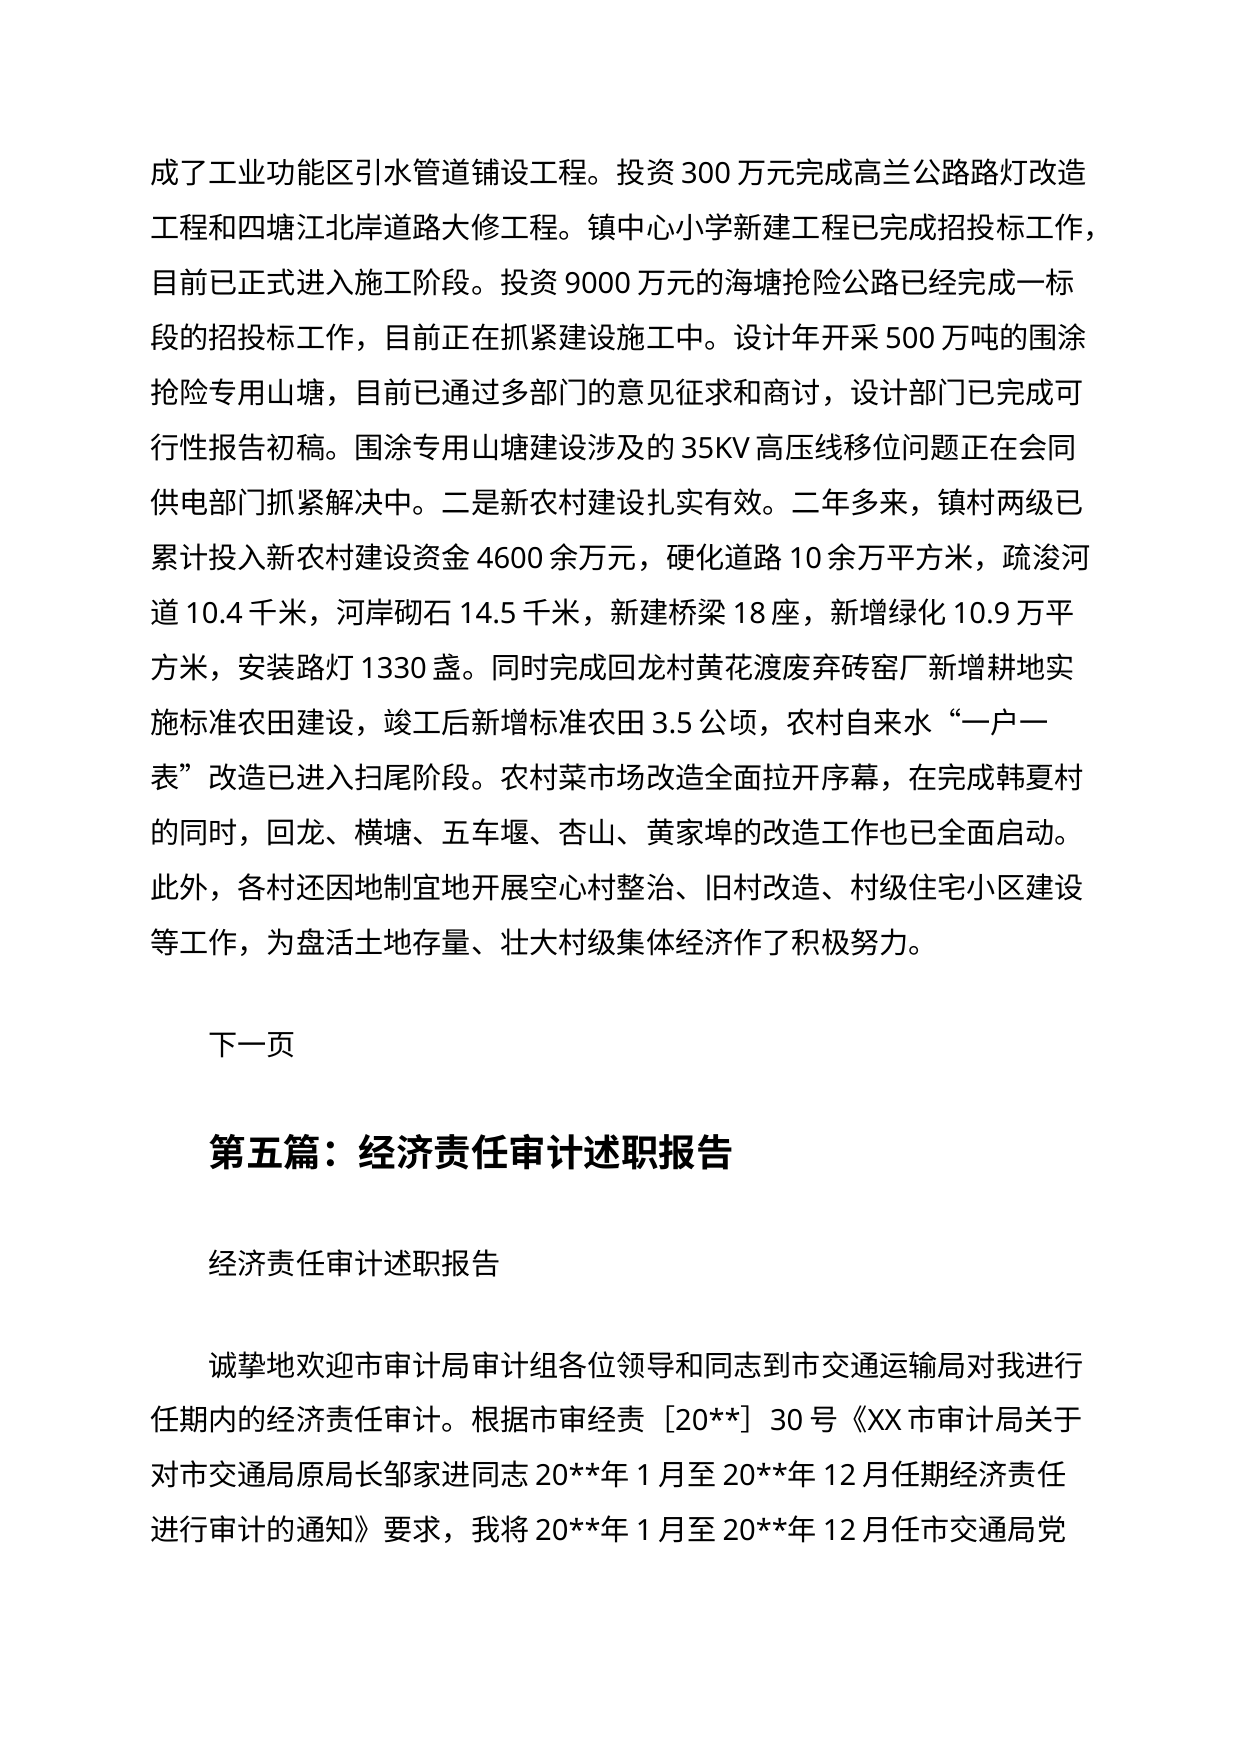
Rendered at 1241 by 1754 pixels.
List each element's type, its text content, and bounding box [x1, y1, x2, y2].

text 经济责任审计述职报告 [150, 1240, 1090, 1283]
text 下一页 [150, 1021, 1090, 1063]
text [150, 1342, 1090, 1549]
text 第五篇：经济责任审计述职报告 [150, 1123, 1090, 1177]
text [150, 150, 1090, 962]
